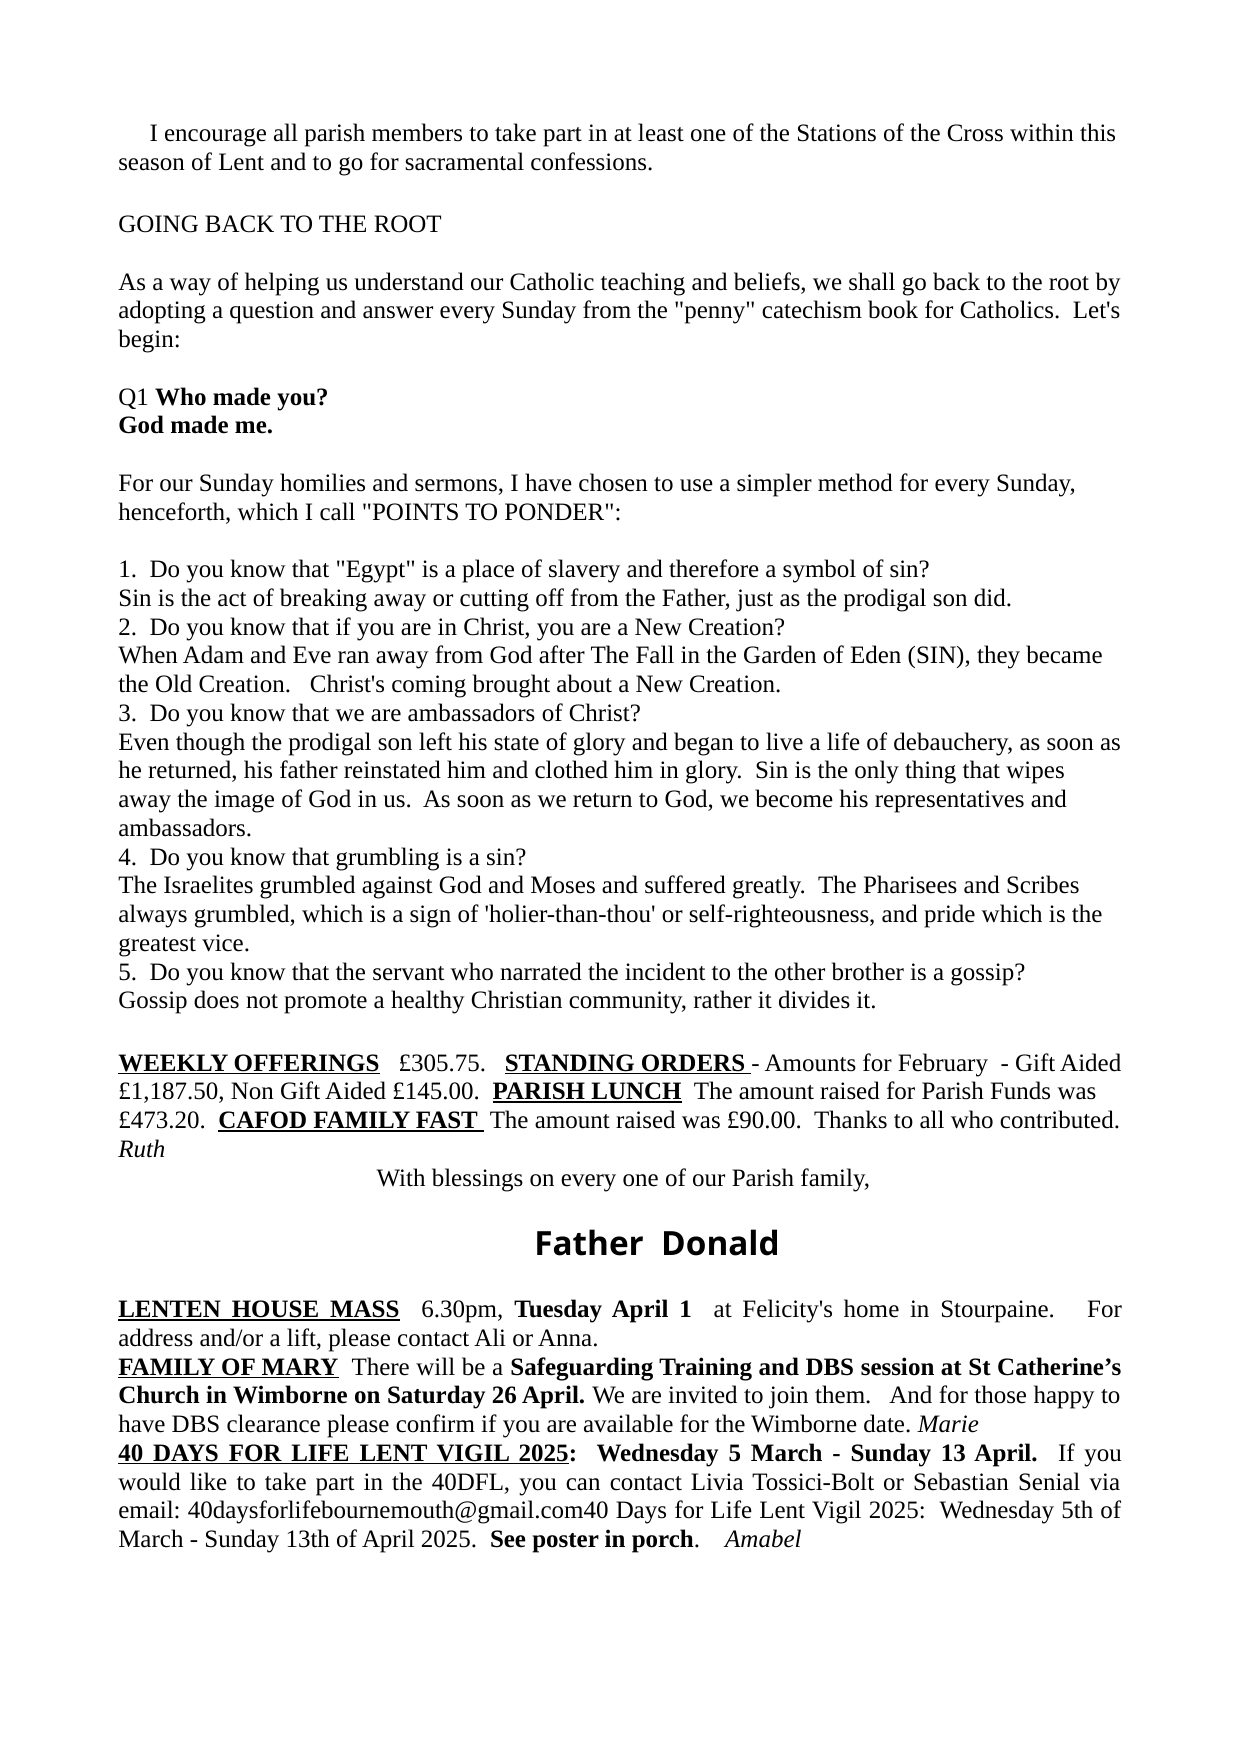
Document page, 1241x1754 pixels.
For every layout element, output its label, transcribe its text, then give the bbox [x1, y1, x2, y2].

text As a way of helping us understand our Catholic teaching and beliefs, we shall go back to the root by adopting a question and answer every Sunday from the "penny" catechism book for Catholics. Let's begin: [118, 267, 1122, 353]
text Even though the prodigal son left his state of glory and began to live a life of debauchery, as soon as he returned, his father reinstated him and clothed him in glory. Sin is the only thing that wipes away the image of God in us. As soon as we return to God, we become his representatives and ambassadors. [118, 727, 1122, 842]
text With blessings on every one of our Parish family, [118, 1163, 1122, 1191]
text WEEKLY OFFERINGS £305.75. STANDING ORDERS - Amounts for February - Gift Aided £1,187.50, Non Gift Aided £145.00. PARISH LUNCH The amount raised for Parish Funds was £473.20. CAFOD FAMILY FAST The amount raised was £90.00. Thanks to all who contributed. Ruth [118, 1048, 1122, 1163]
text 40 DAYS FOR LIFE LENT VIGIL 2025: Wednesday 5 March - Sunday 13 April. If you would like to take part in the 40DFL, you can contact Livia Tossici-Bolt or Sebastian Senial via email: 40daysforlifebournemouth@gmail.com40 Days for Life Lent Vigil 2025: Wednesday 5th of March - Sunday 13th of April 2025. See poster in porch. Amabel [118, 1438, 1122, 1553]
text GOING BACK TO THE ROOT [118, 209, 1122, 238]
text When Adam and Eve ran away from God after The Fall in the Garden of Eden (SIN), they became the Old Creation. Christ's coming brought about a New Creation. [118, 640, 1122, 698]
text 3. Do you know that we are ambassadors of Christ? [118, 698, 1122, 727]
text I encourage all parish members to take part in at least one of the Stations of the Cross within this season of Lent and to go for sacramental confessions. [118, 118, 1122, 176]
text 1. Do you know that "Egypt" is a place of slavery and therefore a symbol of sin? [118, 554, 1122, 583]
text 5. Do you know that the servant who narrated the incident to the other brother is a gossip? [118, 957, 1122, 985]
text Sin is the act of breaking away or cutting off from the Father, just as the prodigal son did. [118, 583, 1122, 612]
text Father Donald [118, 1220, 1122, 1266]
text FAMILY OF MARY There will be a Safeguarding Training and DBS session at St Catherine’s Church in Wimborne on Saturday 26 April. We are invited to join them. And for those happy to have DBS clearance please confirm if you are available for the Wimborne date. Marie [118, 1352, 1122, 1438]
text For our Sunday homilies and sermons, I have chosen to use a simpler method for every Sunday, henceforth, which I call "POINTS TO PONDER": [118, 468, 1122, 525]
text God made me. [118, 410, 1122, 439]
text LENTEN HOUSE MASS 6.30pm, Tuesday April 1 at Felicity's home in Stourpaine. For address and/or a lift, please contact Ali or Anna. [118, 1294, 1122, 1352]
text 2. Do you know that if you are in Christ, you are a New Creation? [118, 612, 1122, 640]
text The Israelites grumbled against God and Moses and suffered greatly. The Pharisees and Scribes always grumbled, which is a sign of 'holier-than-thou' or self-righteousness, and pride which is the greatest vice. [118, 870, 1122, 957]
text Q1 Who made you? [118, 382, 1122, 410]
text Gossip does not promote a healthy Christian community, rather it divides it. [118, 985, 1122, 1014]
text 4. Do you know that grumbling is a sin? [118, 842, 1122, 870]
